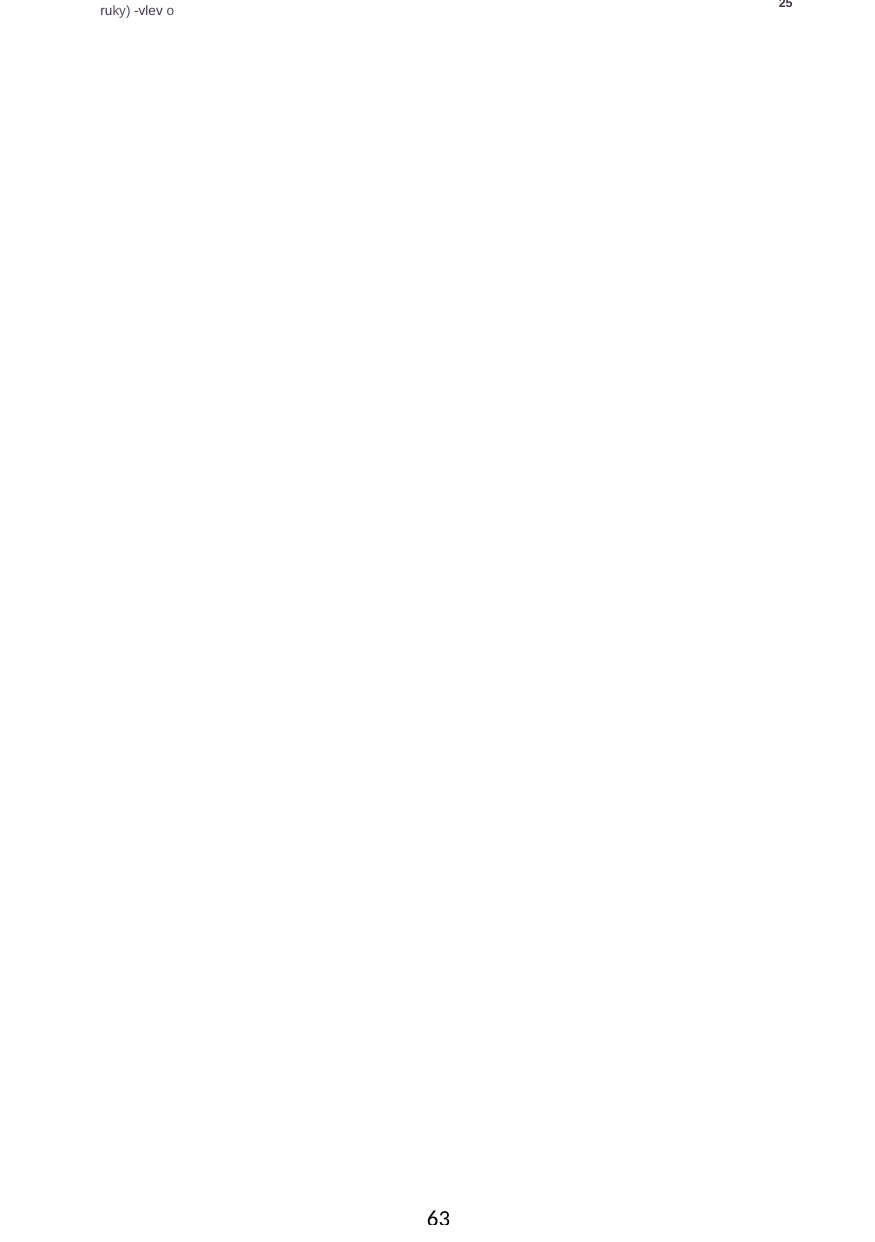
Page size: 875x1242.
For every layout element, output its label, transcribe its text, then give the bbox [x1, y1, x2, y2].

text ruky) -vlev o 25 [100, 0, 828, 19]
